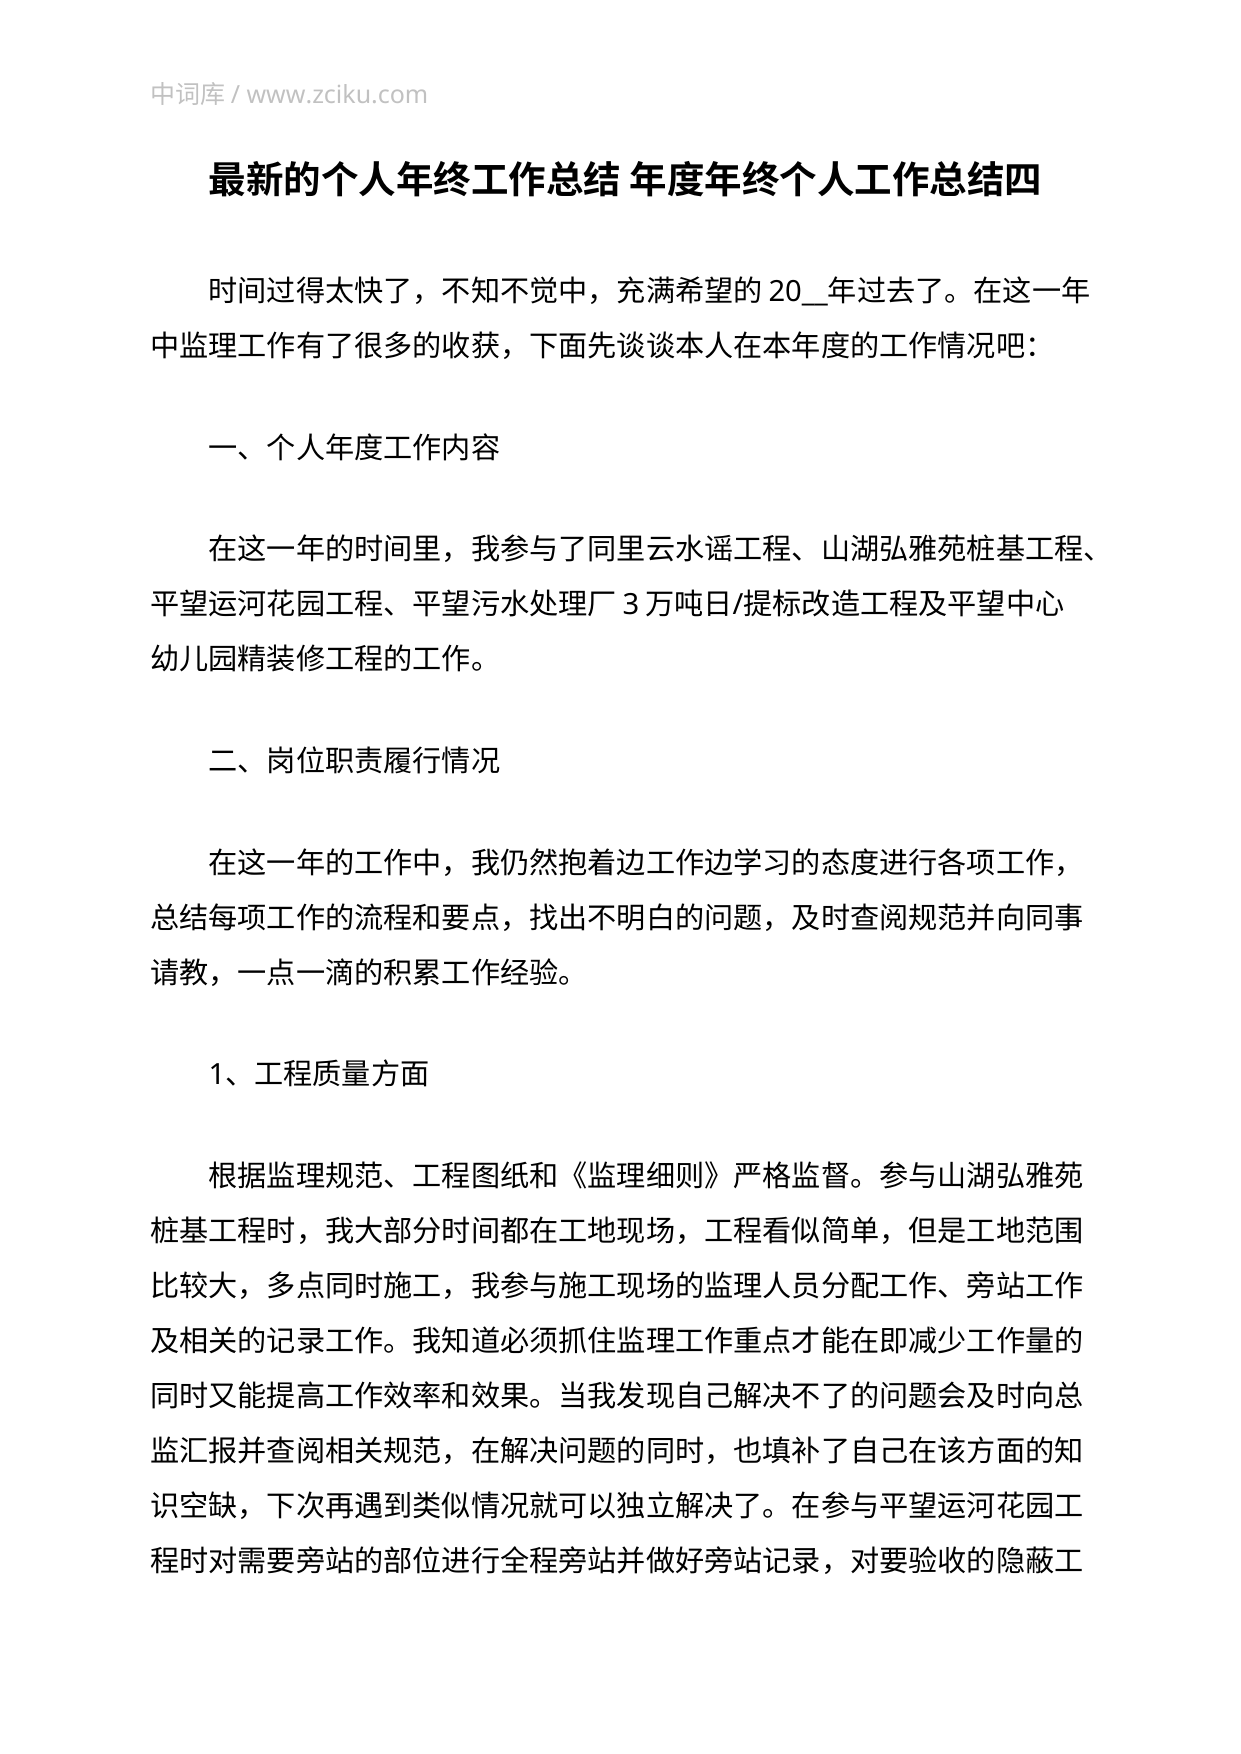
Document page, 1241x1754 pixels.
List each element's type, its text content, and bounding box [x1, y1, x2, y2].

text 最新的个人年终工作总结 年度年终个人工作总结四 [150, 150, 1090, 204]
text 时间过得太快了，不知不觉中，充满希望的20__年过去了。在这一年中监理工作有了很多的收获，下面先谈谈本人在本年度的工作情况吧： [150, 267, 1090, 365]
text 二、岗位职责履行情况 [150, 738, 1090, 780]
text 在这一年的时间里，我参与了同里云水谣工程、山湖弘雅苑桩基工程、平望运河花园工程、平望污水处理厂3万吨日/提标改造工程及平望中心幼儿园精装修工程的工作。 [150, 526, 1090, 678]
text 一、个人年度工作内容 [150, 424, 1090, 466]
text 在这一年的工作中，我仍然抱着边工作边学习的态度进行各项工作，总结每项工作的流程和要点，找出不明白的问题，及时查阅规范并向同事请教，一点一滴的积累工作经验。 [150, 839, 1090, 991]
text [150, 1153, 1090, 1579]
text 1、工程质量方面 [150, 1051, 1090, 1093]
